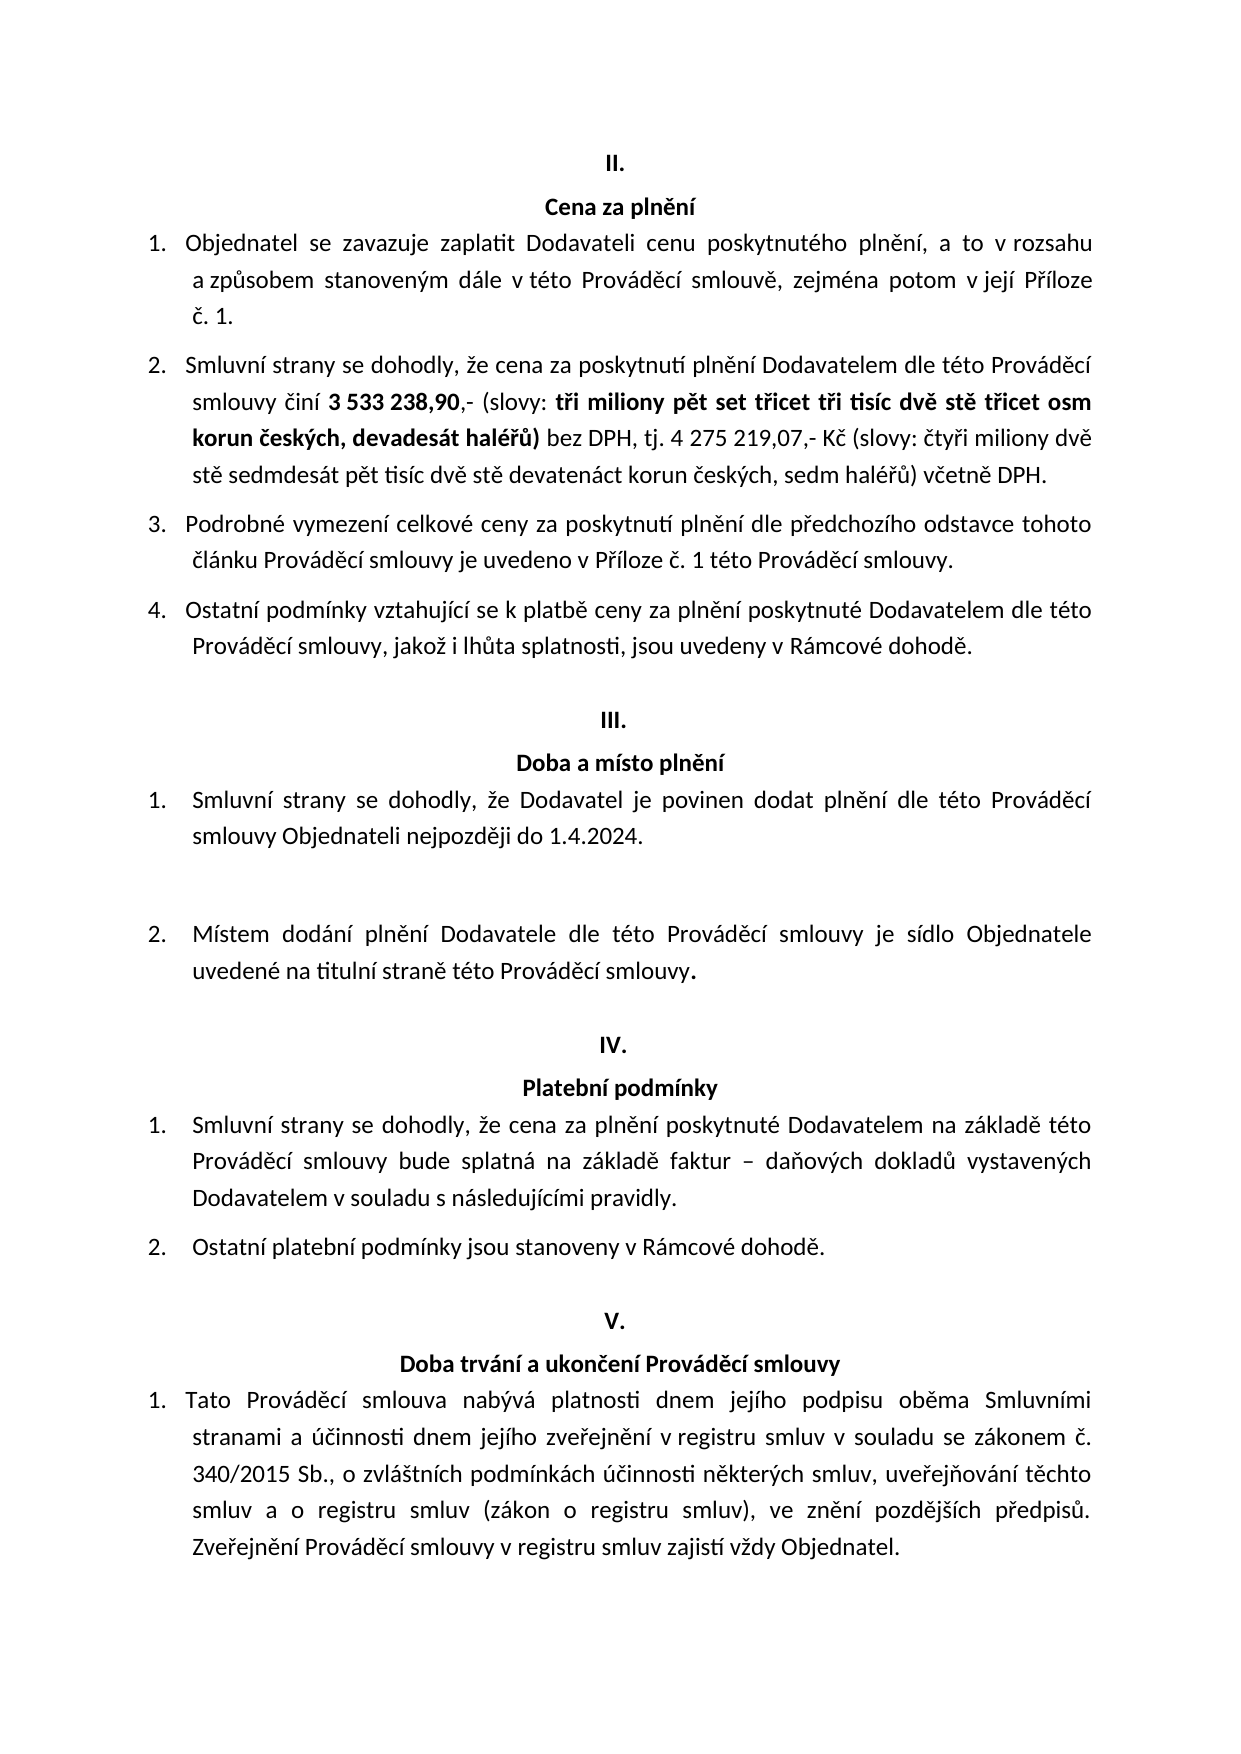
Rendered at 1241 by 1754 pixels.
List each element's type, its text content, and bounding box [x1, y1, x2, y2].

list Smluvní strany se dohodly, že Dodavatel je povinen dodat plnění dle této Prováděcí smlouvy Objednateli nejpozději do 1.4.2024. [148, 784, 1093, 851]
text Doba trvání a ukončení Prováděcí smlouvy [148, 1348, 1093, 1379]
list Ostatní platební podmínky jsou stanoveny v Rámcové dohodě. [148, 1231, 1093, 1262]
list Místem dodání plnění Dodavatele dle této Prováděcí smlouvy je sídlo Objednatele uvedené na titulní straně této Prováděcí smlouvy. [148, 919, 1093, 986]
list Podrobné vymezení celkové ceny za poskytnutí plnění dle předchozího odstavce tohoto článku Prováděcí smlouvy je uvedeno v Příloze č. 1 této Prováděcí smlouvy. [148, 508, 1093, 575]
list Smluvní strany se dohodly, že cena za plnění poskytnuté Dodavatelem na základě této Prováděcí smlouvy bude splatná na základě faktur – daňových dokladů vystavených Dodavatelem v souladu s následujícími pravidly. [148, 1109, 1093, 1212]
list Tato Prováděcí smlouva nabývá platnosti dnem jejího podpisu oběma Smluvními stranami a účinnosti dnem jejího zveřejnění v registru smluv v souladu se zákonem č. 340/2015 Sb., o zvláštních podmínkách účinnosti některých smluv, uveřejňování těchto smluv a o registru smluv (zákon o registru smluv), ve znění pozdějších předpisů. Zveřejnění Prováděcí smlouvy v registru smluv zajistí vždy Objednatel. [148, 1385, 1093, 1561]
list Objednatel se zavazuje zaplatit Dodavateli cenu poskytnutého plnění, a to v rozsahu a způsobem stanoveným dále v této Prováděcí smlouvě, zejména potom v její Příloze č. 1. [148, 227, 1093, 331]
list Ostatní podmínky vztahující se k platbě ceny za plnění poskytnuté Dodavatelem dle této Prováděcí smlouvy, jakož i lhůta splatnosti, jsou uvedeny v Rámcové dohodě. [148, 594, 1093, 661]
text Doba a místo plnění [148, 747, 1093, 778]
list Smluvní strany se dohodly, že cena za poskytnutí plnění Dodavatelem dle této Prováděcí smlouvy činí 3 533 238,90,- (slovy: tři miliony pět set třicet tři tisíc dvě stě třicet osm korun českých, devadesát haléřů) bez DPH, tj. 4 275 219,07,- Kč (slovy: čtyři miliony dvě stě sedmdesát pět tisíc dvě stě devatenáct korun českých, sedm haléřů) včetně DPH. [148, 349, 1093, 489]
text Platební podmínky [148, 1072, 1093, 1103]
text Cena za plnění [148, 191, 1093, 221]
